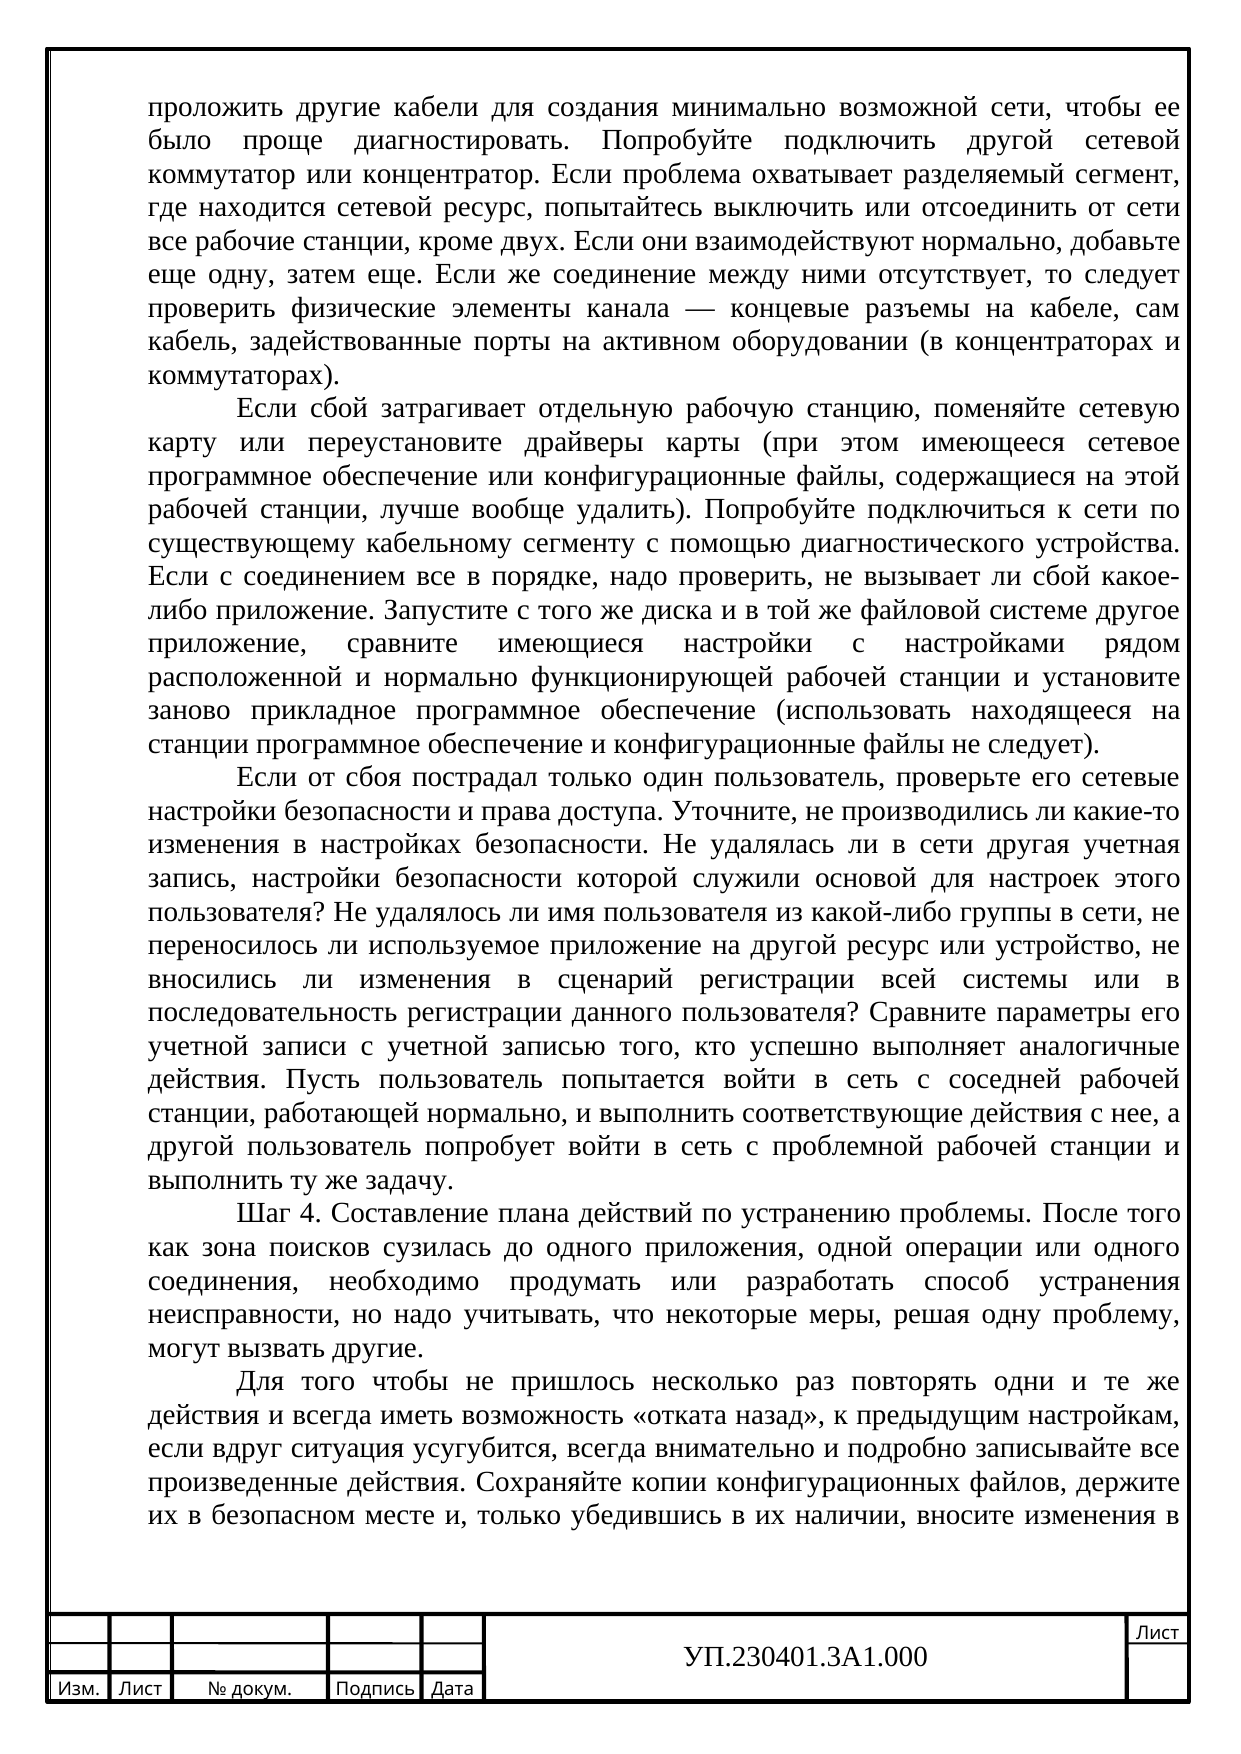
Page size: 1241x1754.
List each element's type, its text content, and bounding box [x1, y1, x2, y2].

text Если от сбоя пострадал только один пользователь, проверьте его сетевые настройки безопасности и права доступа. Уточните, не производились ли какие-то изменения в настройках безопасности. Не удалялась ли в сети другая учетная запись, настройки безопасности которой служили основой для настроек этого пользователя? Не удалялось ли имя пользователя из какой-либо группы в сети, не переносилось ли используемое приложение на другой ресурс или устройство, не вносились ли изменения в сценарий регистрации всей системы или в последовательность регистрации данного пользователя? Сравните параметры его учетной записи с учетной записью того, кто успешно выполняет аналогичные действия. Пусть пользователь попытается войти в сеть с соседней рабочей станции, работающей нормально, и выполнить соответствующие действия с нее, а другой пользователь попробует войти в сеть с проблемной рабочей станции и выполнить ту же задачу. [148, 759, 1181, 1196]
text Шаг 4. Составление плана действий по устранению проблемы. После того как зона поисков сузилась до одного приложения, одной операции или одного соединения, необходимо продумать или разработать способ устранения неисправности, но надо учитывать, что некоторые меры, решая одну проблему, могут вызвать другие. [148, 1196, 1181, 1363]
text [148, 89, 1181, 391]
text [148, 1363, 1181, 1531]
text Если сбой затрагивает отдельную рабочую станцию, поменяйте сетевую карту или переустановите драйверы карты (при этом имеющееся сетевое программное обеспечение или конфигурационные файлы, содержащиеся на этой рабочей станции, лучше вообще удалить). Попробуйте подключиться к сети по существующему кабельному сегменту с помощью диагностического устройства. Если с соединением все в порядке, надо проверить, не вызывает ли сбой какое-либо приложение. Запустите с того же диска и в той же файловой системе другое приложение, сравните имеющиеся настройки с настройками рядом расположенной и нормально функционирующей рабочей станции и установите заново прикладное программное обеспечение (использовать находящееся на станции программное обеспечение и конфигурационные файлы не следует). [148, 391, 1181, 759]
